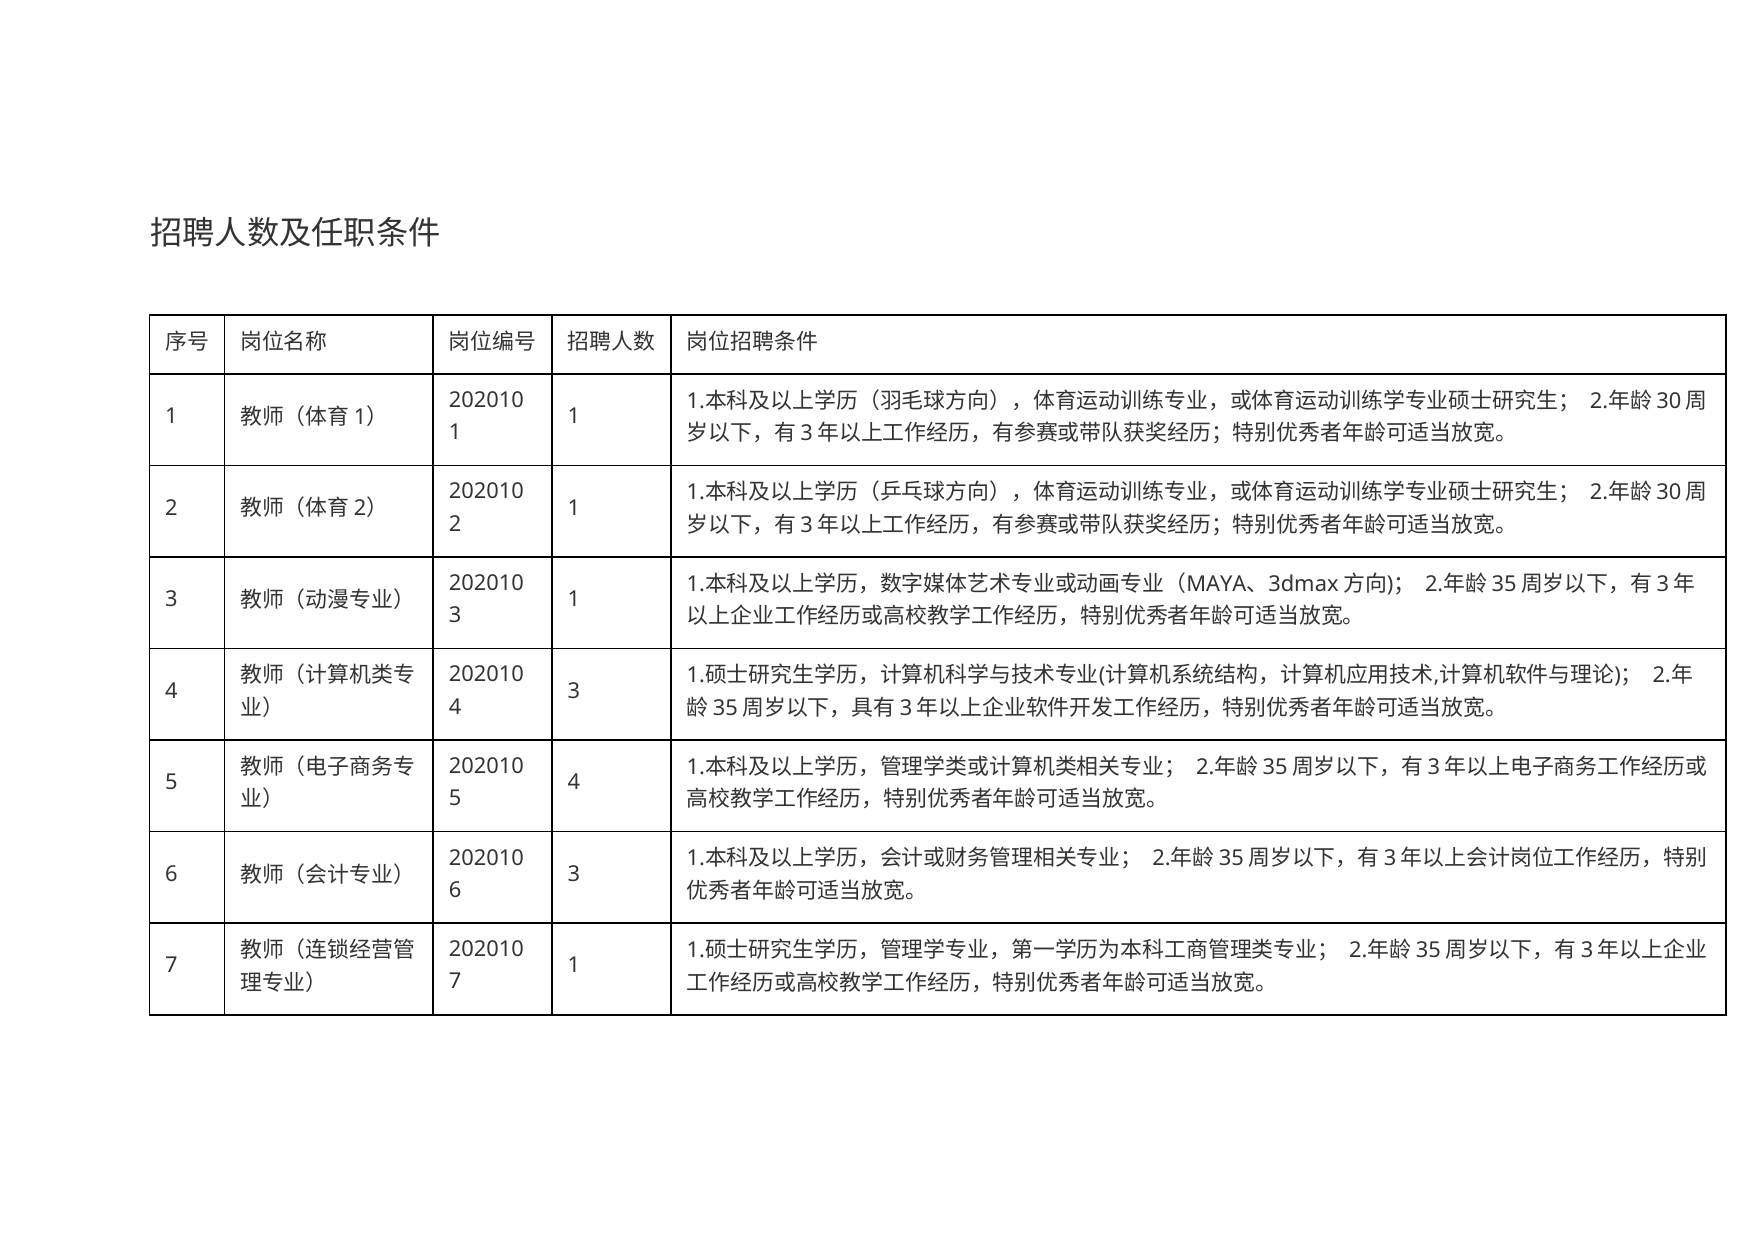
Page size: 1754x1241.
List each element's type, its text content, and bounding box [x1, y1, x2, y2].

table_cell 1 [553, 466, 670, 556]
table_cell 2020102 [434, 466, 551, 556]
table_cell 2020101 [434, 375, 551, 464]
table_header 序号 [150, 316, 224, 373]
table_header 岗位编号 [434, 316, 551, 373]
table_cell 教师（体育1） [225, 375, 432, 464]
table_cell 3 [150, 558, 224, 648]
table_cell 教师（动漫专业） [225, 558, 432, 648]
table_cell 教师（会计专业） [225, 832, 432, 922]
table_cell 教师（体育2） [225, 466, 432, 556]
table_cell 1.本科及以上学历（羽毛球方向），体育运动训练专业，或体育运动训练学专业硕士研究生； 2.年龄30周岁以下，有3年以上工作经历，有参赛或带队获奖经历；特别优秀者年龄可适当放宽。 [672, 375, 1725, 464]
table_cell 3 [553, 832, 670, 922]
table_cell 7 [150, 924, 224, 1014]
table_header 岗位招聘条件 [672, 316, 1725, 373]
table_cell 1.本科及以上学历，数字媒体艺术专业或动画专业（MAYA、3dmax方向)； 2.年龄35周岁以下，有3年以上企业工作经历或高校教学工作经历，特别优秀者年龄可适当放宽。 [672, 558, 1725, 648]
table_cell 4 [553, 741, 670, 831]
table_cell 6 [150, 832, 224, 922]
text 招聘人数及任职条件 [150, 198, 1604, 263]
table_cell 1.硕士研究生学历，计算机科学与技术专业(计算机系统结构，计算机应用技术,计算机软件与理论)； 2.年龄35周岁以下，具有3年以上企业软件开发工作经历，特别优秀者年龄可适当放宽。 [672, 649, 1725, 739]
table_cell 1.硕士研究生学历，管理学专业，第一学历为本科工商管理类专业； 2.年龄35周岁以下，有3年以上企业工作经历或高校教学工作经历，特别优秀者年龄可适当放宽。 [672, 924, 1725, 1014]
table_cell 2020106 [434, 832, 551, 922]
table_cell 教师（连锁经营管理专业） [225, 924, 432, 1014]
table_cell 1 [150, 375, 224, 464]
table_cell 1.本科及以上学历，管理学类或计算机类相关专业； 2.年龄35周岁以下，有3年以上电子商务工作经历或高校教学工作经历，特别优秀者年龄可适当放宽。 [672, 741, 1725, 831]
table_cell 5 [150, 741, 224, 831]
table_header 岗位名称 [225, 316, 432, 373]
table_cell 1.本科及以上学历（乒乓球方向），体育运动训练专业，或体育运动训练学专业硕士研究生； 2.年龄30周岁以下，有3年以上工作经历，有参赛或带队获奖经历；特别优秀者年龄可适当放宽。 [672, 466, 1725, 556]
table_cell 3 [553, 649, 670, 739]
table_cell 2 [150, 466, 224, 556]
table_cell 教师（计算机类专业） [225, 649, 432, 739]
table_cell 1 [553, 924, 670, 1014]
table_cell 4 [150, 649, 224, 739]
table_cell 2020103 [434, 558, 551, 648]
table_cell 教师（电子商务专业） [225, 741, 432, 831]
table_cell 2020105 [434, 741, 551, 831]
table_cell 1.本科及以上学历，会计或财务管理相关专业； 2.年龄35周岁以下，有3年以上会计岗位工作经历，特别优秀者年龄可适当放宽。 [672, 832, 1725, 922]
table_cell 1 [553, 558, 670, 648]
table_header 招聘人数 [553, 316, 670, 373]
table_cell 2020104 [434, 649, 551, 739]
table_cell 1 [553, 375, 670, 464]
table_cell 2020107 [434, 924, 551, 1014]
